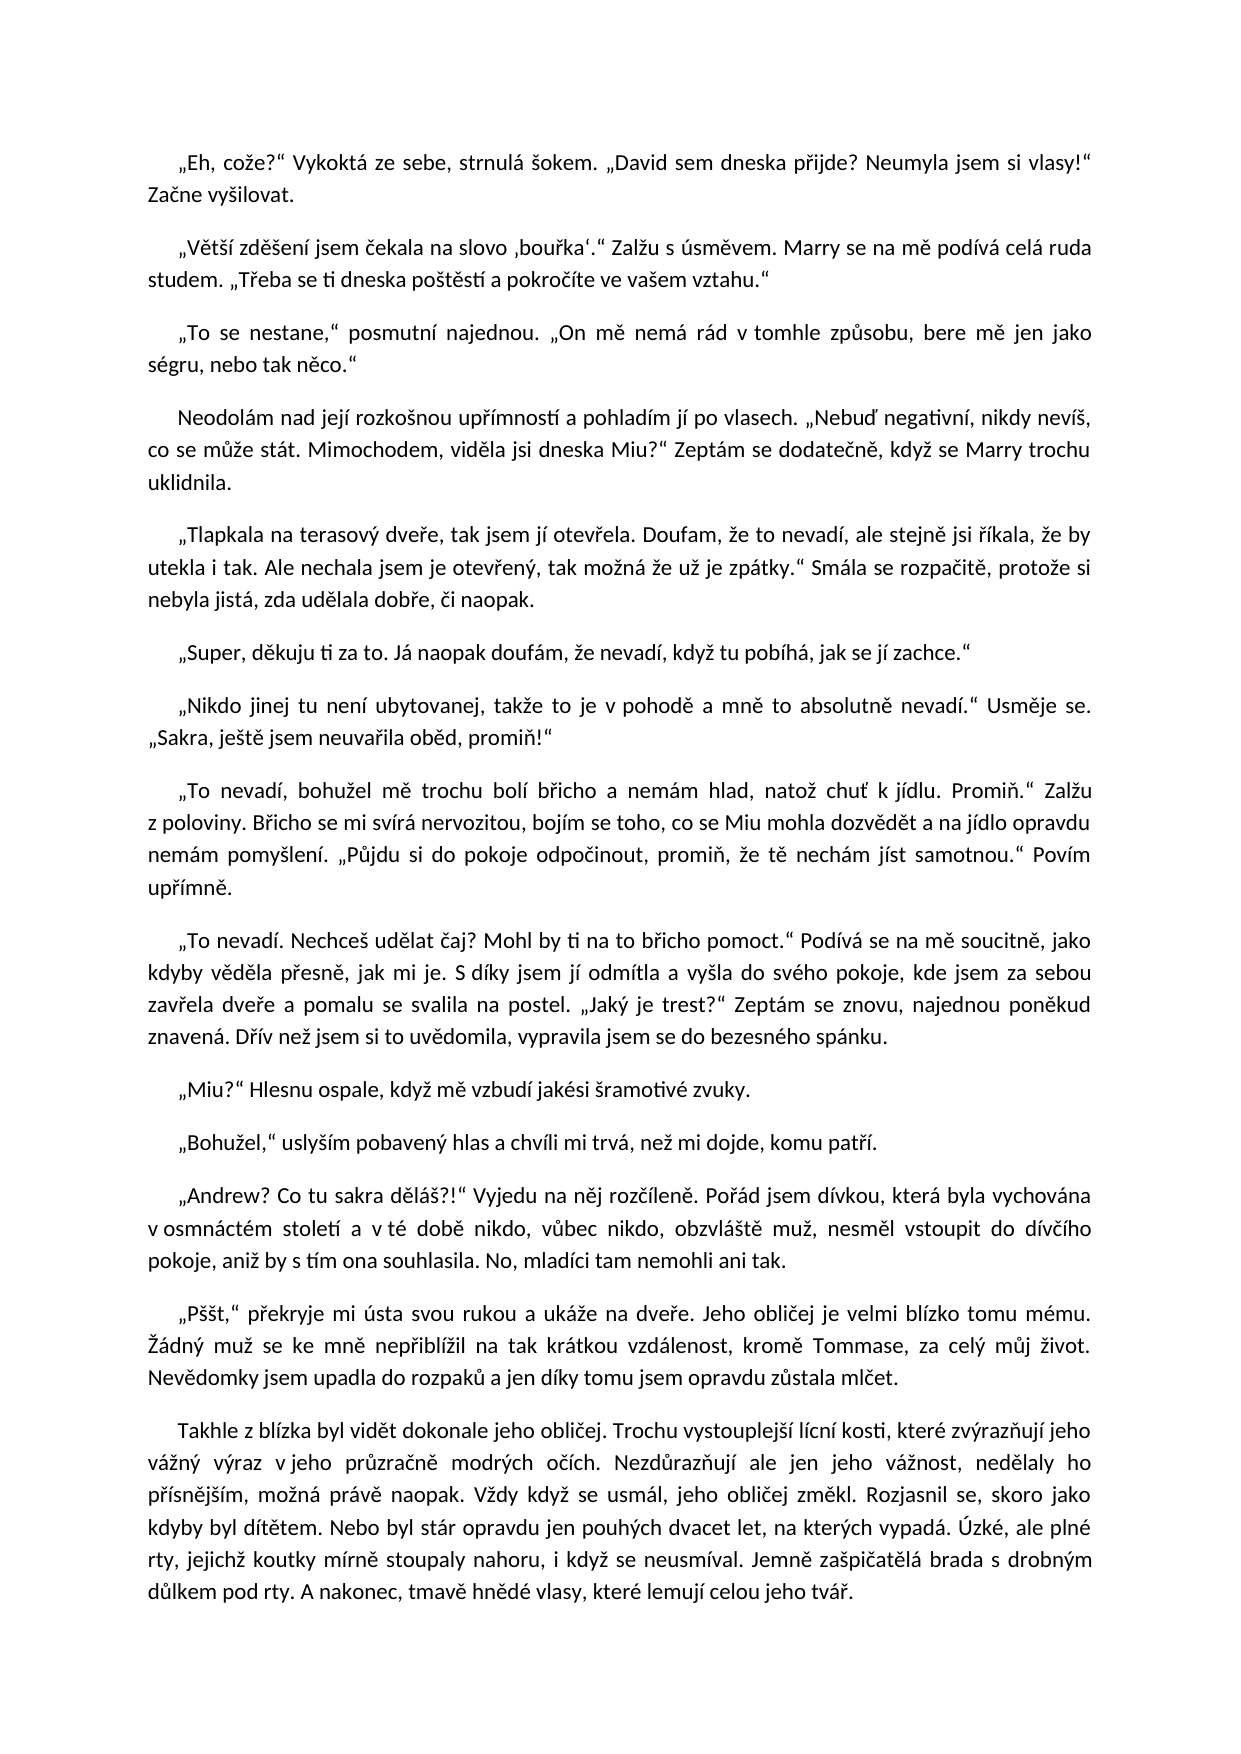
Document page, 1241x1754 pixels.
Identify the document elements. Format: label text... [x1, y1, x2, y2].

text Takhle z blízka byl vidět dokonale jeho obličej. Trochu vystouplejší lícní kosti, které zvýrazňují jeho vážný výraz v jeho průzračně modrých očích. Nezdůrazňují ale jen jeho vážnost, nedělaly ho přísnějším, možná právě naopak. Vždy když se usmál, jeho obličej změkl. Rozjasnil se, skoro jako kdyby byl dítětem. Nebo byl stár opravdu jen pouhých dvacet let, na kterých vypadá. Úzké, ale plné rty, jejichž koutky mírně stoupaly nahoru, i když se neusmíval. Jemně zašpičatělá brada s drobným důlkem pod rty. A nakonec, tmavě hnědé vlasy, které lemují celou jeho tvář. [148, 1416, 1093, 1605]
text „Miu?“ Hlesnu ospale, když mě vzbudí jakési šramotivé zvuky. [148, 1075, 1093, 1103]
text „Pššt,“ překryje mi ústa svou rukou a ukáže na dveře. Jeho obličej je velmi blízko tomu mému. Žádný muž se ke mně nepřiblížil na tak krátkou vzdálenost, kromě Tommase, za celý můj život. Nevědomky jsem upadla do rozpaků a jen díky tomu jsem opravdu zůstala mlčet. [148, 1299, 1093, 1391]
text „Větší zděšení jsem čekala na slovo ‚bouřka‘.“ Zalžu s úsměvem. Marry se na mě podívá celá ruda studem. „Třeba se ti dneska poštěstí a pokročíte ve vašem vztahu.“ [148, 233, 1093, 293]
text „Tlapkala na terasový dveře, tak jsem jí otevřela. Doufam, že to nevadí, ale stejně jsi říkala, že by utekla i tak. Ale nechala jsem je otevřený, tak možná že už je zpátky.“ Smála se rozpačitě, protože si nebyla jistá, zda udělala dobře, či naopak. [148, 521, 1093, 613]
text Neodolám nad její rozkošnou upřímností a pohladím jí po vlasech. „Nebuď negativní, nikdy nevíš, co se může stát. Mimochodem, viděla jsi dneska Miu?“ Zeptám se dodatečně, když se Marry trochu uklidnila. [148, 403, 1093, 496]
text „To se nestane,“ posmutní najednou. „On mě nemá rád v tomhle způsobu, bere mě jen jako ségru, nebo tak něco.“ [148, 318, 1093, 378]
text „Andrew? Co tu sakra děláš?!“ Vyjedu na něj rozčíleně. Pořád jsem dívkou, která byla vychována v osmnáctém století a v té době nikdo, vůbec nikdo, obzvláště muž, nesměl vstoupit do dívčího pokoje, aniž by s tím ona souhlasila. No, mladíci tam nemohli ani tak. [148, 1181, 1093, 1274]
text „Eh, cože?“ Vykoktá ze sebe, strnulá šokem. „David sem dneska přijde? Neumyla jsem si vlasy!“ Začne vyšilovat. [148, 148, 1093, 208]
text „To nevadí, bohužel mě trochu bolí břicho a nemám hlad, natož chuť k jídlu. Promiň.“ Zalžu z poloviny. Břicho se mi svírá nervozitou, bojím se toho, co se Miu mohla dozvědět a na jídlo opravdu nemám pomyšlení. „Půjdu si do pokoje odpočinout, promiň, že tě nechám jíst samotnou.“ Povím upřímně. [148, 776, 1093, 901]
text „Bohužel,“ uslyším pobavený hlas a chvíli mi trvá, než mi dojde, komu patří. [148, 1128, 1093, 1156]
text „Super, děkuju ti za to. Já naopak doufám, že nevadí, když tu pobíhá, jak se jí zachce.“ [148, 638, 1093, 666]
text „To nevadí. Nechceš udělat čaj? Mohl by ti na to břicho pomoct.“ Podívá se na mě soucitně, jako kdyby věděla přesně, jak mi je. S díky jsem jí odmítla a vyšla do svého pokoje, kde jsem za sebou zavřela dveře a pomalu se svalila na postel. „Jaký je trest?“ Zeptám se znovu, najednou poněkud znavená. Dřív než jsem si to uvědomila, vypravila jsem se do bezesného spánku. [148, 926, 1093, 1050]
text „Nikdo jinej tu není ubytovanej, takže to je v pohodě a mně to absolutně nevadí.“ Usměje se. „Sakra, ještě jsem neuvařila oběd, promiň!“ [148, 691, 1093, 751]
